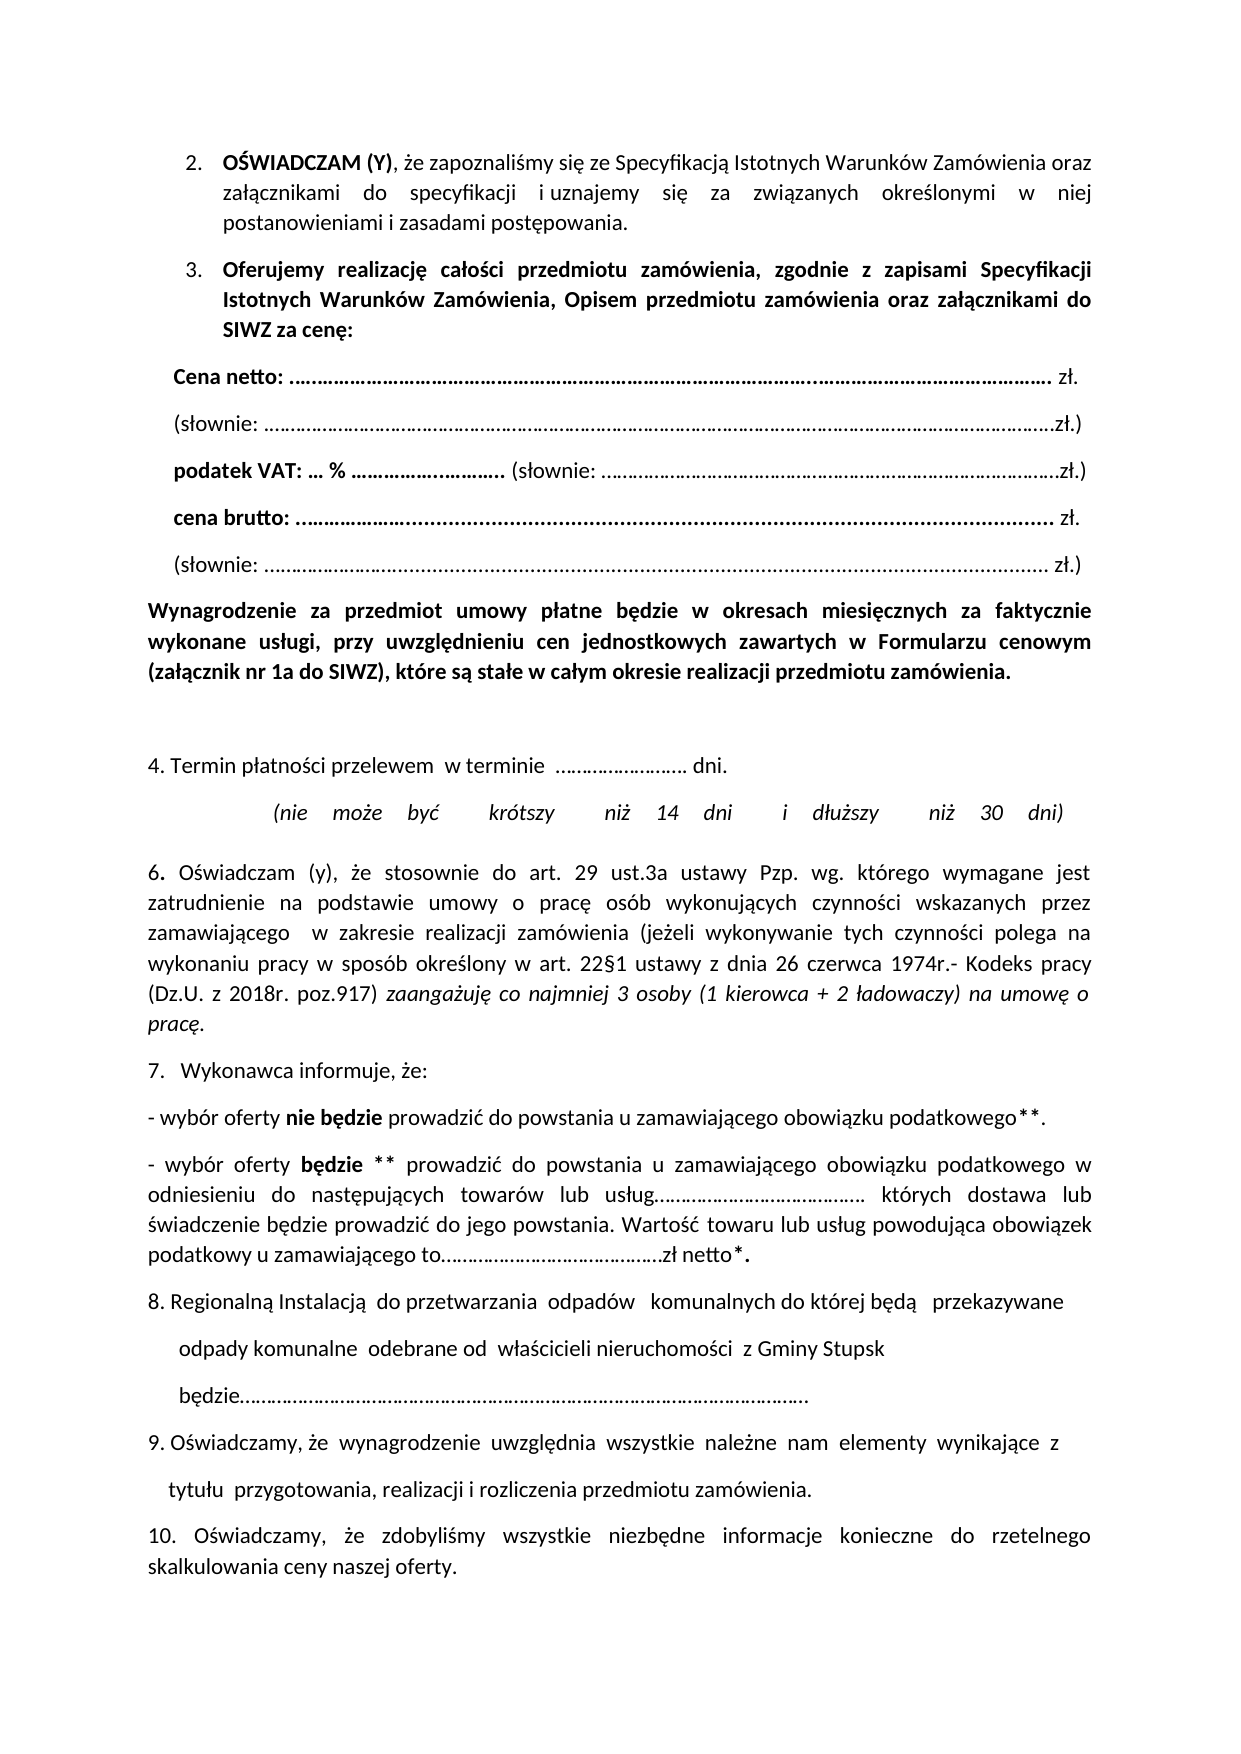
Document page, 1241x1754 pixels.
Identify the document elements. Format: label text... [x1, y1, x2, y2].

list OŚWIADCZAM (Y), że zapoznaliśmy się ze Specyfikacją Istotnych Warunków Zamówienia oraz załącznikami do specyfikacji i uznajemy się za związanych określonymi w niej postanowieniami i zasadami postępowania. [185, 148, 1093, 236]
text - wybór oferty będzie ** prowadzić do powstania u zamawiającego obowiązku podatkowego w odniesieniu do następujących towarów lub usług…………………………………. których dostawa lub świadczenie będzie prowadzić do jego powstania. Wartość towaru lub usług powodująca obowiązek podatkowy u zamawiającego to……………………………………zł netto*. [148, 1150, 1093, 1268]
text - wybór oferty nie będzie prowadzić do powstania u zamawiającego obowiązku podatkowego**. [148, 1103, 1093, 1131]
text 9. Oświadczamy, że wynagrodzenie uwzględnia wszystkie należne nam elementy wynikające z [148, 1428, 1093, 1456]
text 8. Regionalną Instalacją do przetwarzania odpadów komunalnych do której będą przekazywane [148, 1287, 1093, 1315]
text 4. Termin płatności przelewem w terminie ……………………. dni. [148, 751, 1093, 779]
text (nie może być krótszy niż 14 dni i dłuższy niż 30 dni) 6. Oświadczam (y), że stosownie do art. 29 ust.3a ustawy Pzp. wg. którego wymagane jest zatrudnienie na podstawie umowy o pracę osób wykonujących czynności wskazanych przez zamawiającego w zakresie realizacji zamówienia (jeżeli wykonywanie tych czynności polega na wykonaniu pracy w sposób określony w art. 22§1 ustawy z dnia 26 czerwca 1974r.- Kodeks pracy (Dz.U. z 2018r. poz.917) zaangażuję co najmniej 3 osoby (1 kierowca + 2 ładowaczy) na umowę o pracę. [148, 798, 1093, 1037]
text 7. Wykonawca informuje, że: [148, 1056, 1093, 1084]
text podatek VAT: … % ……………..……….. (słownie: ……………………………………………………………………………zł.) [148, 456, 1093, 484]
text odpady komunalne odebrane od właścicieli nieruchomości z Gminy Stupsk [148, 1334, 1093, 1362]
text Cena netto: .….………………………………………………………………………………..……………………………………. zł. [148, 362, 1093, 390]
text 10. Oświadczamy, że zdobyliśmy wszystkie niezbędne informacje konieczne do rzetelnego skalkulowania ceny naszej oferty. [148, 1522, 1093, 1580]
text Wynagrodzenie za przedmiot umowy płatne będzie w okresach miesięcznych za faktycznie wykonane usługi, przy uwzględnieniu cen jednostkowych zawartych w Formularzu cenowym (załącznik nr 1a do SIWZ), które są stałe w całym okresie realizacji przedmiotu zamówienia. [148, 597, 1093, 685]
text (słownie: .…………………………………………………………………………………………………………………………………..zł.) [148, 409, 1093, 437]
text będzie……………………………………………………………………………………………… [148, 1381, 1093, 1409]
list Oferujemy realizację całości przedmiotu zamówienia, zgodnie z zapisami Specyfikacji Istotnych Warunków Zamówienia, Opisem przedmiotu zamówienia oraz załącznikami do SIWZ za cenę: [185, 255, 1093, 343]
text cena brutto: ..……………….......................................................................................................... zł. [148, 503, 1093, 531]
text tytułu przygotowania, realizacji i rozliczenia przedmiotu zamówienia. [148, 1475, 1093, 1503]
text (słownie: ...………………….................................................................................................................. zł.) [148, 550, 1093, 578]
